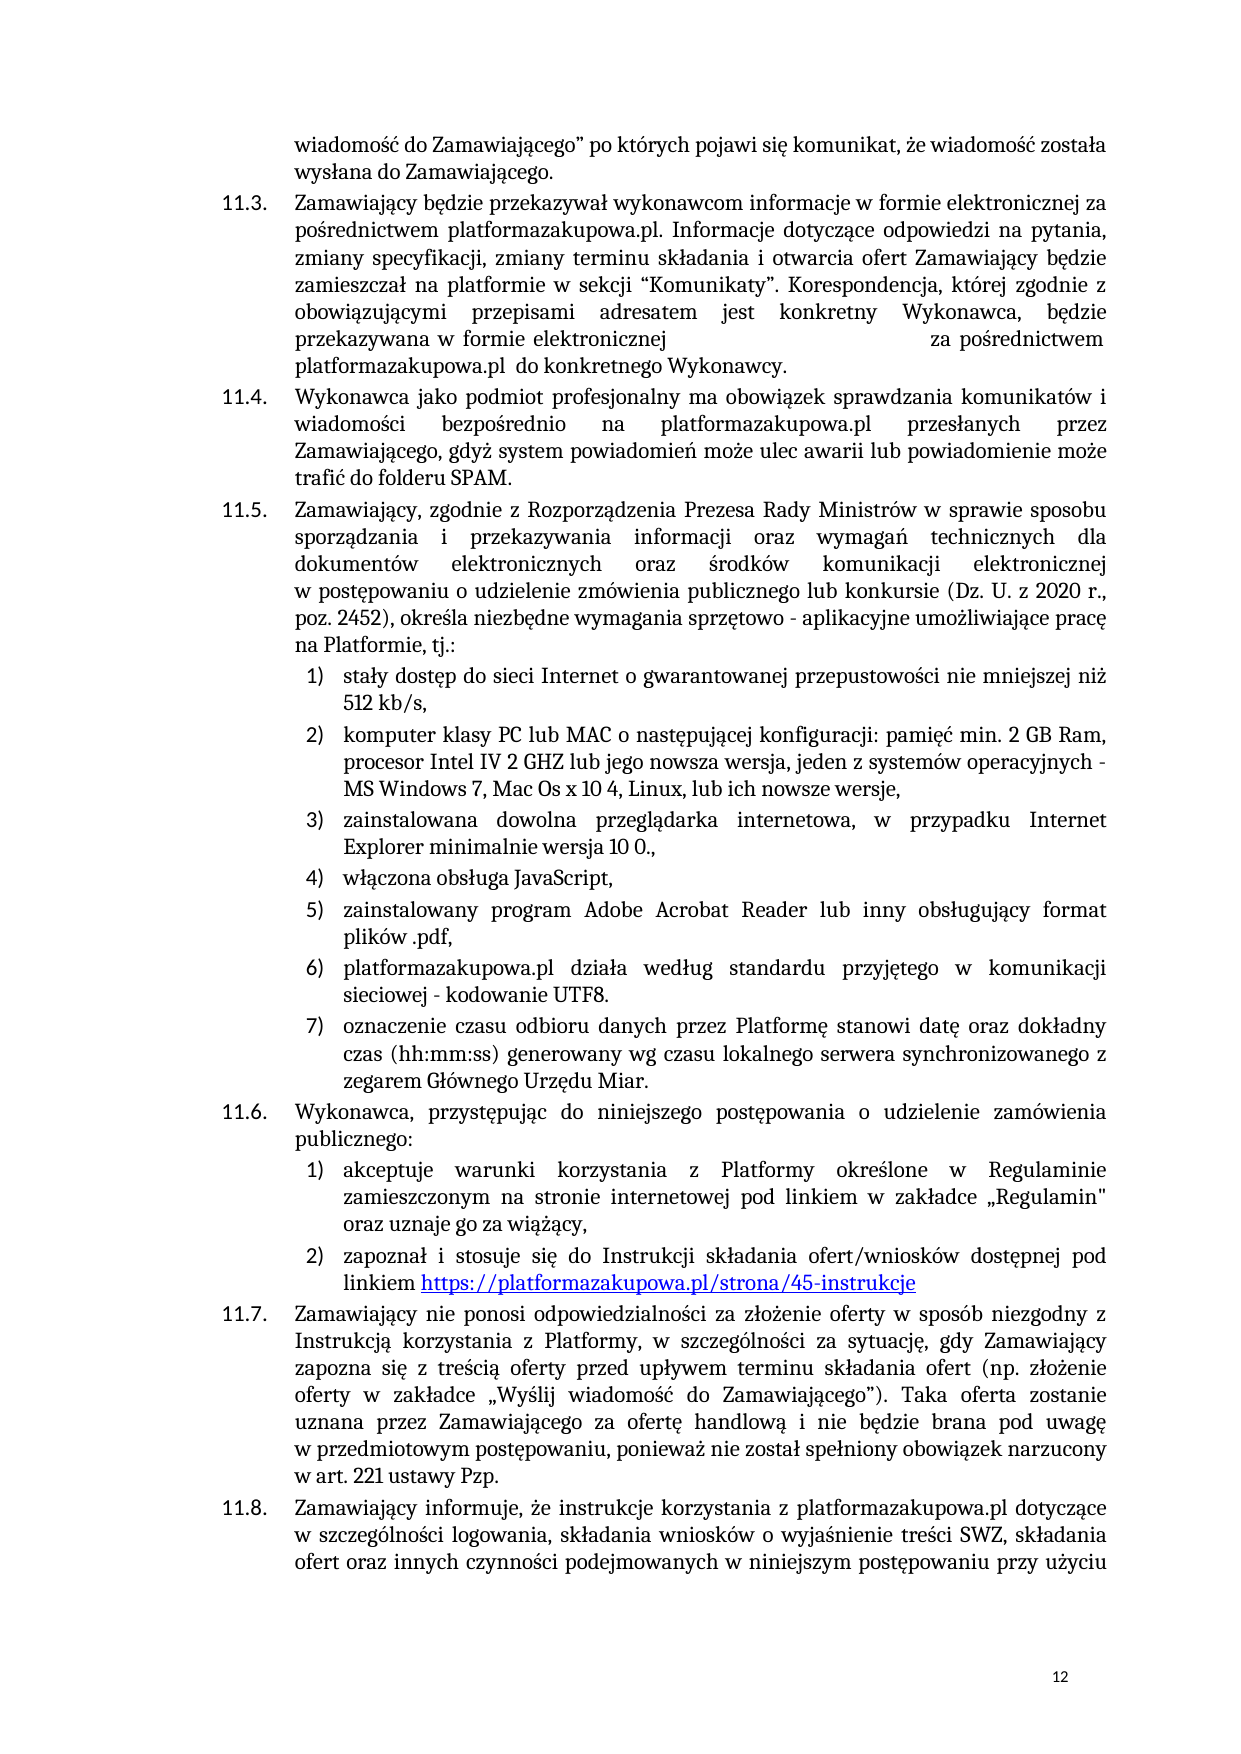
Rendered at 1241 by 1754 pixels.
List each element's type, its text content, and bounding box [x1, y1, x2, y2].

list oznaczenie czasu odbioru danych przez Platformę stanowi datę oraz dokładny czas (hh:mm:ss) generowany wg czasu lokalnego serwera synchronizowanego z zegarem Głównego Urzędu Miar. [306, 1012, 1108, 1094]
list Wykonawca jako podmiot profesjonalny ma obowiązek sprawdzania komunikatów i wiadomości bezpośrednio na platformazakupowa.pl przesłanych przez Zamawiającego, gdyż system powiadomień może ulec awarii lub powiadomienie może trafić do folderu SPAM. [221, 382, 1108, 492]
list platformazakupowa.pl działa według standardu przyjętego w komunikacji sieciowej - kodowanie UTF8. [306, 953, 1108, 1008]
list komputer klasy PC lub MAC o następującej konfiguracji: pamięć min. 2 GB Ram, procesor Intel IV 2 GHZ lub jego nowsza wersja, jeden z systemów operacyjnych - MS Windows 7, Mac Os x 10 4, Linux, lub ich nowsze wersje, [306, 720, 1108, 802]
list stały dostęp do sieci Internet o gwarantowanej przepustowości nie mniejszej niż 512 kb/s, [306, 661, 1108, 717]
list Zamawiający nie ponosi odpowiedzialności za złożenie oferty w sposób niezgodny z Instrukcją korzystania z Platformy, w szczególności za sytuację, gdy Zamawiający zapozna się z treścią oferty przed upływem terminu składania ofert (np. złożenie oferty w zakładce „Wyślij wiadomość do Zamawiającego”). Taka oferta zostanie uznana przez Zamawiającego za ofertę handlową i nie będzie brana pod uwagę w przedmiotowym postępowaniu, ponieważ nie został spełniony obowiązek narzucony w art. 221 ustawy Pzp. [221, 1299, 1108, 1489]
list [221, 132, 1108, 185]
list Zamawiający, zgodnie z Rozporządzenia Prezesa Rady Ministrów w sprawie sposobu sporządzania i przekazywania informacji oraz wymagań technicznych dla dokumentów elektronicznych oraz środków komunikacji elektronicznej w postępowaniu o udzielenie zmówienia publicznego lub konkursie (Dz. U. z 2020 r., poz. 2452), określa niezbędne wymagania sprzętowo - aplikacyjne umożliwiające pracę na Platformie, tj.: [221, 495, 1108, 658]
list Wykonawca, przystępując do niniejszego postępowania o udzielenie zamówienia publicznego: [221, 1097, 1108, 1152]
list włączona obsługa JavaScript, [306, 863, 1108, 892]
list zainstalowana dowolna przeglądarka internetowa, w przypadku Internet Explorer minimalnie wersja 10 0., [306, 805, 1108, 860]
list zainstalowany program Adobe Acrobat Reader lub inny obsługujący format plików .pdf, [306, 895, 1108, 950]
list zapoznał i stosuje się do Instrukcji składania ofert/wniosków dostępnej pod linkiem https://platformazakupowa.pl/strona/45-instrukcje [306, 1241, 1108, 1296]
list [221, 1493, 1108, 1575]
list Zamawiający będzie przekazywał wykonawcom informacje w formie elektronicznej za pośrednictwem platformazakupowa.pl. Informacje dotyczące odpowiedzi na pytania, zmiany specyfikacji, zmiany terminu składania i otwarcia ofert Zamawiający będzie zamieszczał na platformie w sekcji “Komunikaty”. Korespondencja, której zgodnie z obowiązującymi przepisami adresatem jest konkretny Wykonawca, będzie przekazywana w formie elektronicznej za pośrednictwem platformazakupowa.pl do konkretnego Wykonawcy. [221, 188, 1108, 379]
list akceptuje warunki korzystania z Platformy określone w Regulaminie zamieszczonym na stronie internetowej pod linkiem w zakładce „Regulamin" oraz uznaje go za wiążący, [306, 1155, 1108, 1237]
